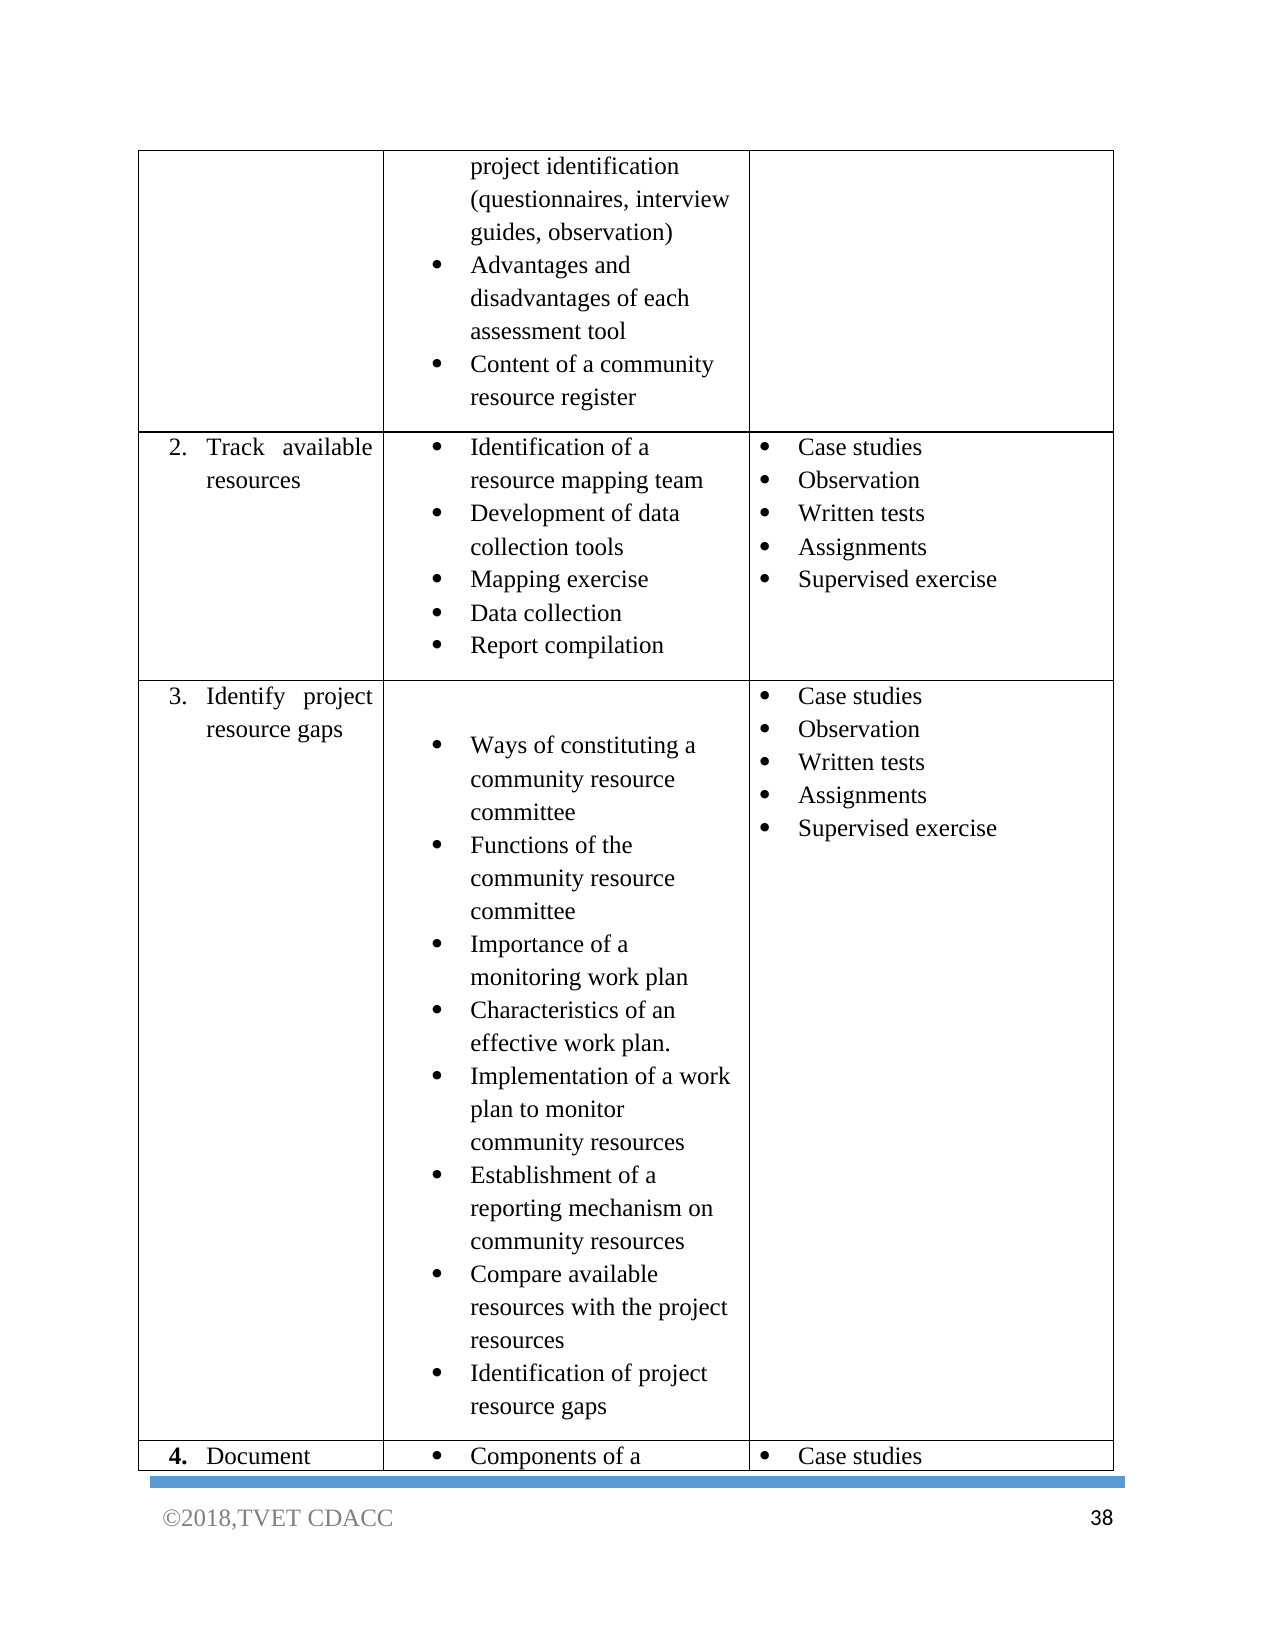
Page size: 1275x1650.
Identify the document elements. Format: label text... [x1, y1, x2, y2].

table_cell Track available resources [139, 433, 383, 680]
table_cell Identification of a resource mapping team Development of data collection tools Mapping exercise Data collection Report compilation [384, 433, 749, 680]
table_cell Ways of constituting a community resource committee Functions of the community resource committee Importance of a monitoring work plan Characteristics of an effective work plan. Implementation of a work plan to monitor community resources Establishment of a reporting mechanism on community resources Compare available resources with the project resources Identification of project resource gaps [384, 681, 749, 1440]
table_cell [139, 1441, 383, 1470]
table_cell Case studies Observation Written tests Assignments Supervised exercise [750, 433, 1113, 680]
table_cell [750, 1441, 1113, 1470]
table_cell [750, 151, 1113, 431]
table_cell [384, 151, 749, 431]
table_cell Identify project resource gaps [139, 681, 383, 1440]
table_cell Case studies Observation Written tests Assignments Supervised exercise [750, 681, 1113, 1440]
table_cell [384, 1441, 749, 1470]
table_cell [139, 151, 383, 431]
